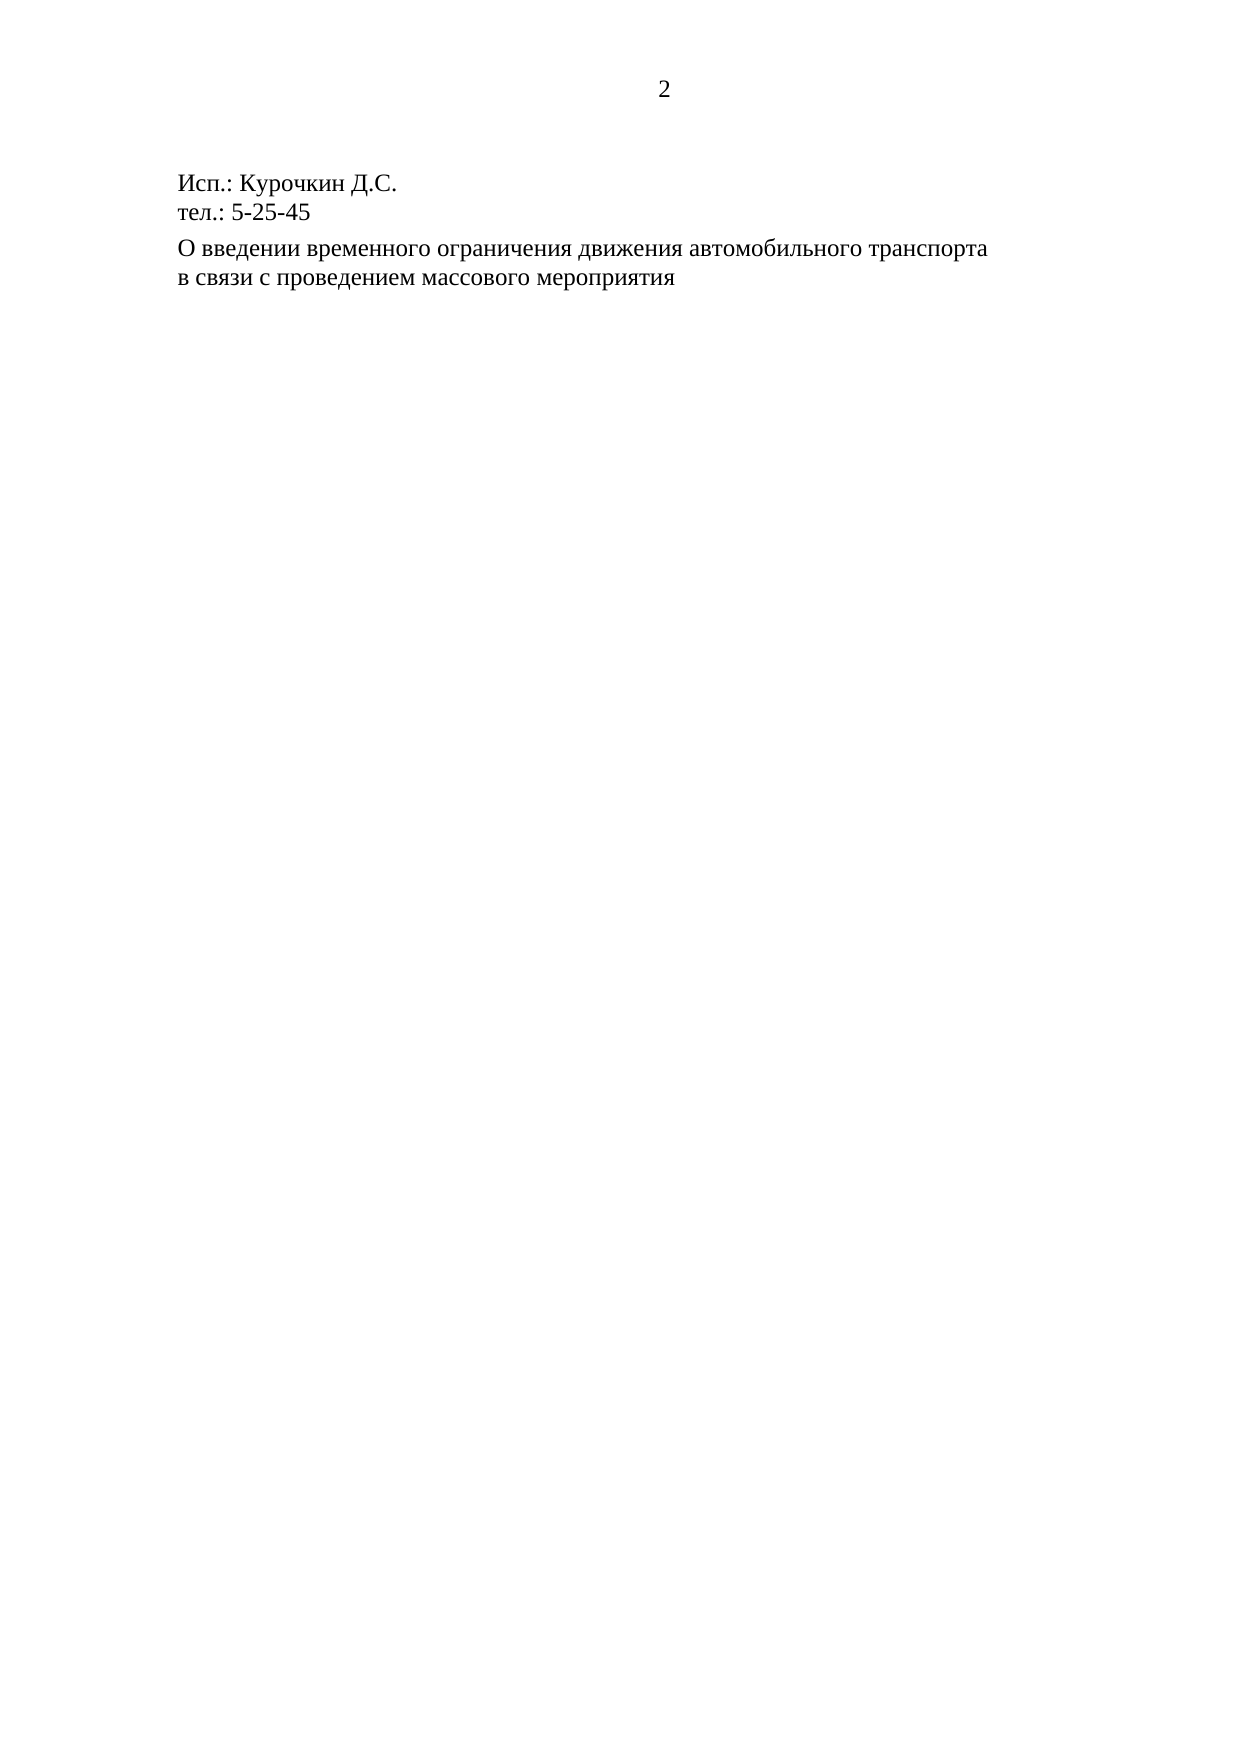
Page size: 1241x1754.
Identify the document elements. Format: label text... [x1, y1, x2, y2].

text тел.: 5-25-45 [177, 197, 1152, 226]
text Исп.: Курочкин Д.С. [177, 168, 1152, 197]
text О введении временного ограничения движения автомобильного транспорта [177, 233, 1152, 262]
text в связи с проведением массового мероприятия [177, 262, 1152, 291]
